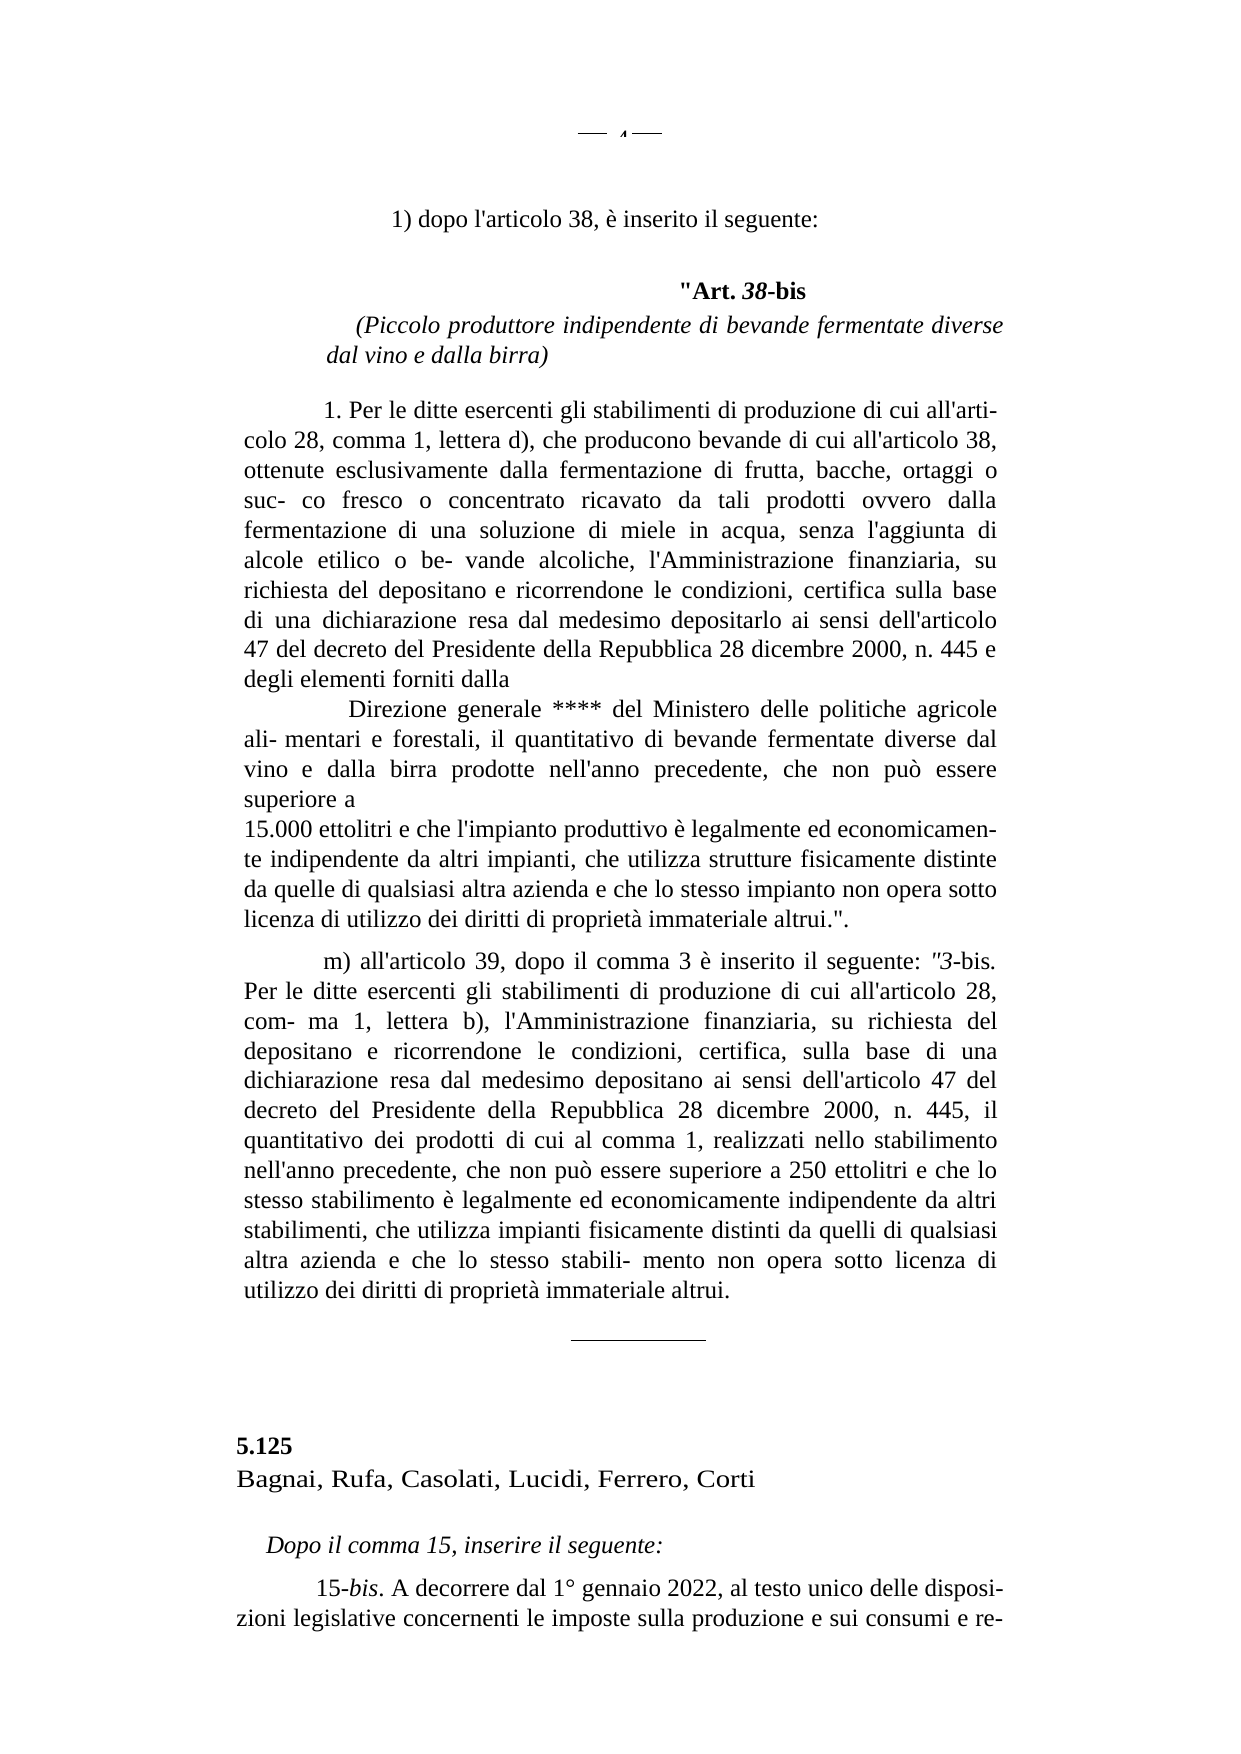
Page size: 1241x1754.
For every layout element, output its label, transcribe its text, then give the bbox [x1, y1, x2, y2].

text 15.000 ettolitri e che l'impianto produttivo è legalmente ed economicamen- te indipendente da altri impianti, che utilizza strutture fisicamente distinte da quelle di qualsiasi altra azienda e che lo stesso impianto non opera sotto licenza di utilizzo dei diritti di proprietà immateriale altrui.". [244, 814, 997, 932]
list dopo l'articolo 38, è inserito il seguente: [391, 204, 1065, 233]
subtitle 5.125 [236, 1431, 1065, 1460]
text m) all'articolo 39, dopo il comma 3 è inserito il seguente: "3-bis. Per le ditte esercenti gli stabilimenti di produzione di cui all'articolo 28, com- ma 1, lettera b), l'Amministrazione finanziaria, su richiesta del depositano e ricorrendone le condizioni, certifica, sulla base di una dichiarazione resa dal medesimo depositano ai sensi dell'articolo 47 del decreto del Presidente della Repubblica 28 dicembre 2000, n. 445, il quantitativo dei prodotti di cui al comma 1, realizzati nello stabilimento nell'anno precedente, che non può essere superiore a 250 ettolitri e che lo stesso stabilimento è legalmente ed economicamente indipendente da altri stabilimenti, che utilizza impianti fisicamente distinti da quelli di qualsiasi altra azienda e che lo stesso stabili- mento non opera sotto licenza di utilizzo dei diritti di proprietà immateriale altrui. [244, 946, 997, 1304]
text Direzione generale **** del Ministero delle politiche agricole ali- mentari e forestali, il quantitativo di bevande fermentate diverse dal vino e dalla birra prodotte nell'anno precedente, che non può essere superiore a [244, 694, 997, 813]
text Bagnai, Rufa, Casolati, Lucidi, Ferrero, Corti [236, 1464, 1065, 1493]
text (Piccolo produttore indipendente di bevande fermentate diverse dal vino e dalla birra) [326, 311, 1005, 369]
text 15-bis. A decorrere dal 1° gennaio 2022, al testo unico delle disposi- zioni legislative concernenti le imposte sulla produzione e sui consumi e re- [236, 1573, 1005, 1632]
text Dopo il comma 15, inserire il seguente: [266, 1531, 1065, 1559]
text 1. Per le ditte esercenti gli stabilimenti di produzione di cui all'arti- colo 28, comma 1, lettera d), che producono bevande di cui all'articolo 38, ottenute esclusivamente dalla fermentazione di frutta, bacche, ortaggi o suc- co fresco o concentrato ricavato da tali prodotti ovvero dalla fermentazione di una soluzione di miele in acqua, senza l'aggiunta di alcole etilico o be- vande alcoliche, l'Amministrazione finanziaria, su richiesta del depositano e ricorrendone le condizioni, certifica sulla base di una dichiarazione resa dal medesimo depositarlo ai sensi dell'articolo 47 del decreto del Presidente della Repubblica 28 dicembre 2000, n. 445 e degli elementi forniti dalla [244, 395, 997, 693]
subtitle "Art. 38-bis [678, 276, 1065, 305]
